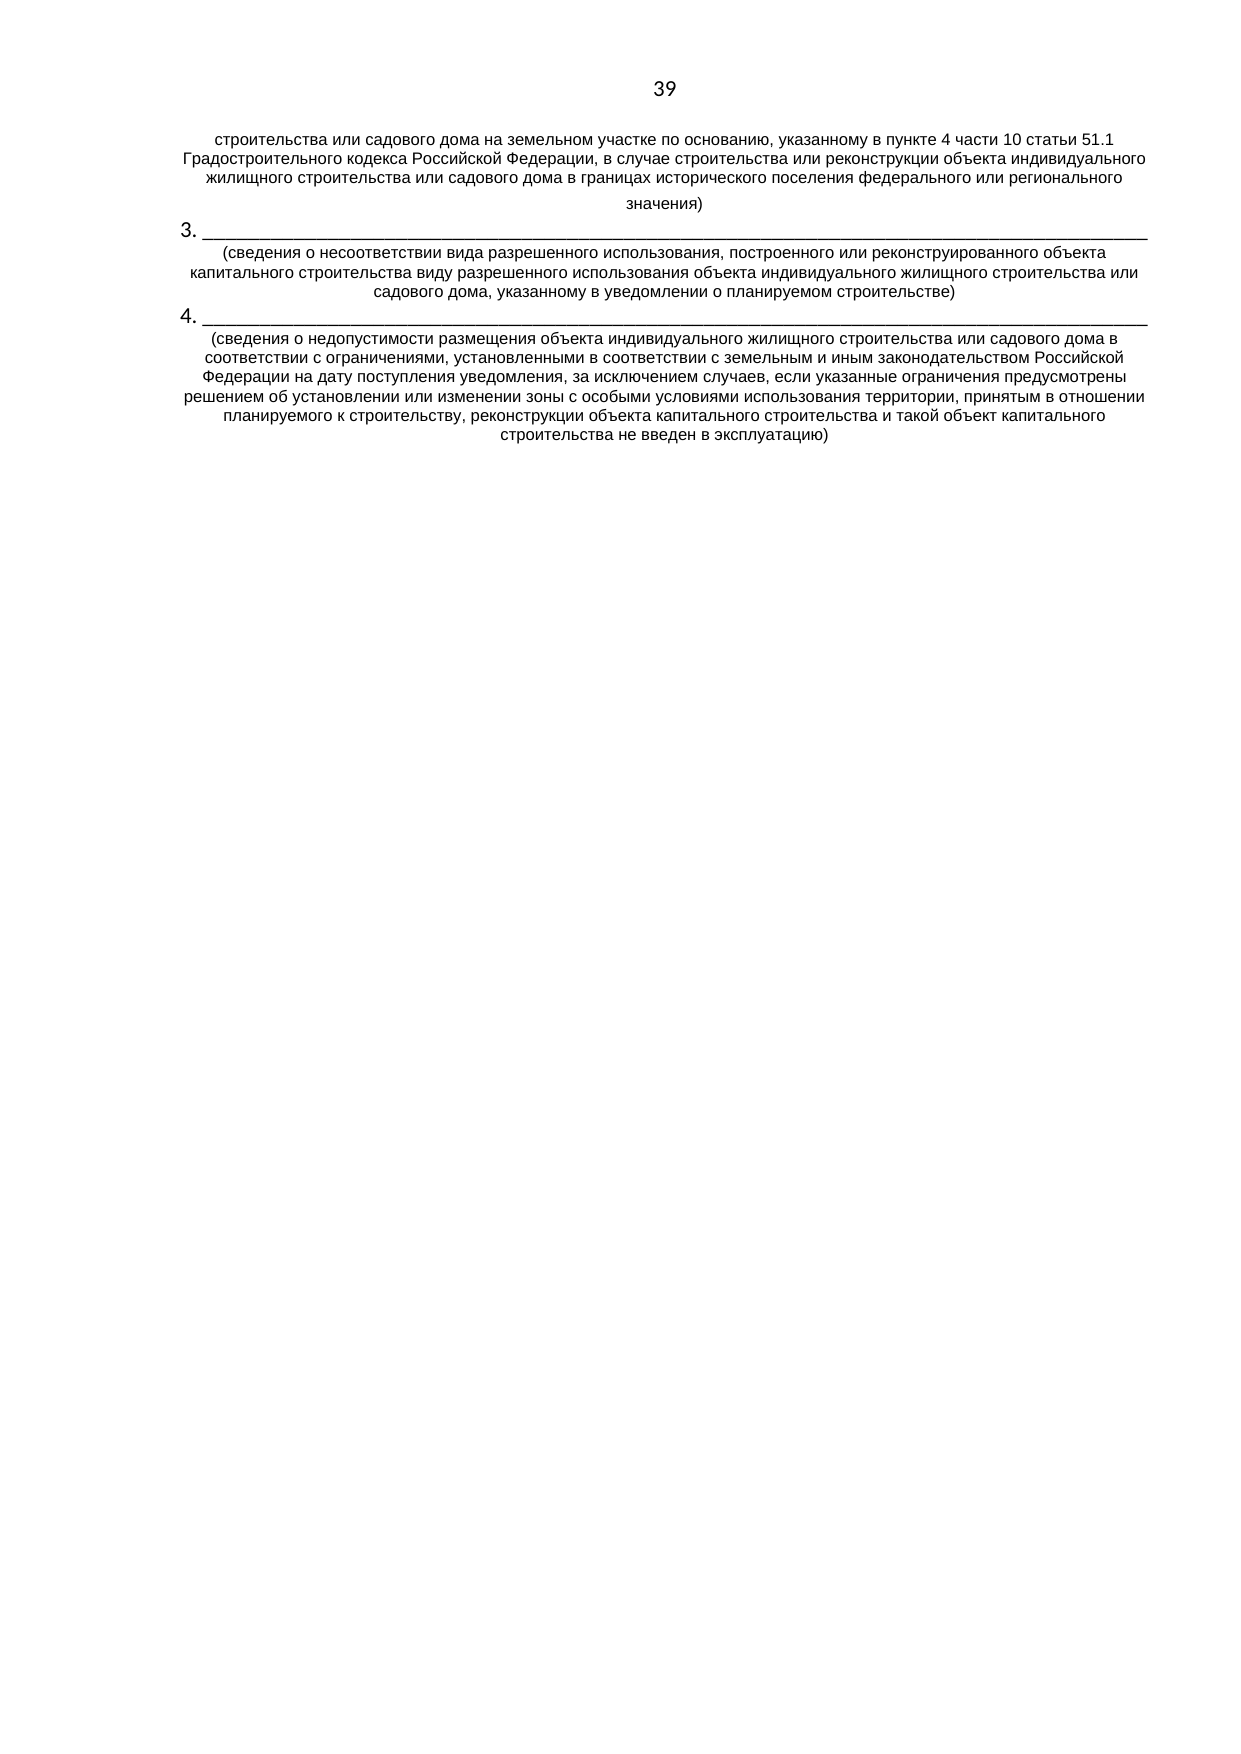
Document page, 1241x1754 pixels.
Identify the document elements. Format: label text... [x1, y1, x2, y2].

text 3. ___________________________________________________________________________________ (сведения о несоответствии вида разрешенного использования, построенного или реконструированного объекта капитального строительства виду разрешенного использования объекта индивидуального жилищного строительства или садового дома, указанному в уведомлении о планируемом строительстве) [177, 215, 1152, 301]
text 4. ___________________________________________________________________________________ (сведения о недопустимости размещения объекта индивидуального жилищного строительства или садового дома в соответствии с ограничениями, установленными в соответствии с земельным и иным законодательством Российской Федерации на дату поступления уведомления, за исключением случаев, если указанные ограничения предусмотрены решением об установлении или изменении зоны с особыми условиями использования территории, принятым в отношении планируемого к строительству, реконструкции объекта капитального строительства и такой объект капитального строительства не введен в эксплуатацию) [177, 301, 1152, 444]
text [177, 130, 1152, 215]
